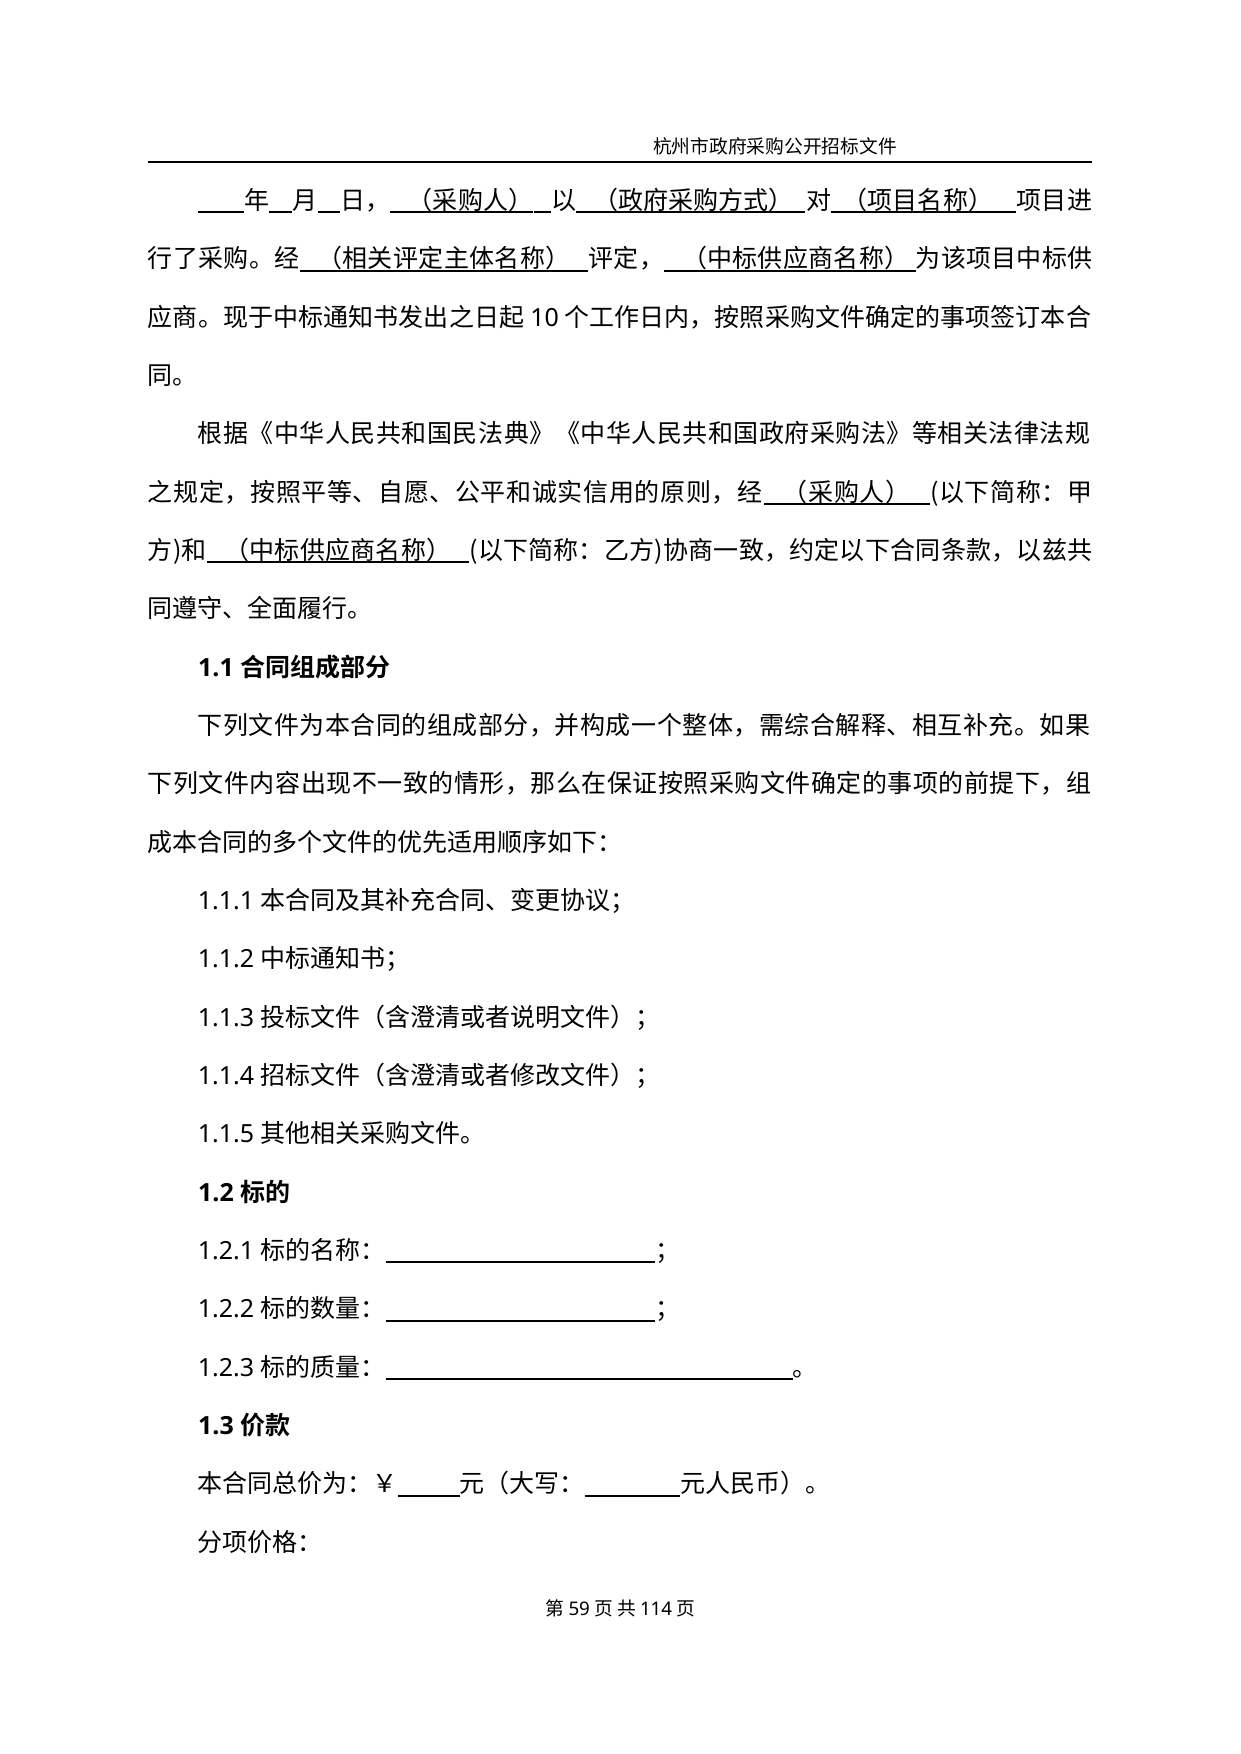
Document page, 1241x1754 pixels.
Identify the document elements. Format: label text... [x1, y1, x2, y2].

text 1.2.3 标的质量： 。 [148, 1329, 1092, 1388]
text 根据《中华人民共和国民法典》《中华人民共和国政府采购法》等相关法律法规之规定，按照平等、自愿、公平和诚实信用的原则，经 （采购人） (以下简称：甲方)和 （中标供应商名称） (以下简称：乙方)协商一致，约定以下合同条款，以兹共同遵守、全面履行。 [148, 396, 1092, 629]
text 分项价格： [148, 1504, 1092, 1563]
text 1.2 标的 [148, 1154, 1092, 1213]
text 年 月 日， （采购人） 以 （政府采购方式） 对 （项目名称） 项目进行了采购。经 （相关评定主体名称） 评定， （中标供应商名称） 为该项目中标供应商。现于中标通知书发出之日起10个工作日内，按照采购文件确定的事项签订本合同。 [148, 163, 1092, 396]
text 1.3 价款 [148, 1388, 1092, 1446]
text 本合同总价为：￥ 元（大写： 元人民币）。 [148, 1446, 1092, 1504]
text 1.1.4 招标文件（含澄清或者修改文件）； [148, 1038, 1092, 1096]
text 1.1.2 中标通知书； [148, 921, 1092, 979]
text 1.1 合同组成部分 [148, 629, 1092, 688]
text 1.2.1 标的名称： ； [148, 1213, 1092, 1271]
text 1.1.5 其他相关采购文件。 [148, 1096, 1092, 1154]
text 1.1.1 本合同及其补充合同、变更协议； [148, 863, 1092, 921]
text 下列文件为本合同的组成部分，并构成一个整体，需综合解释、相互补充。如果下列文件内容出现不一致的情形，那么在保证按照采购文件确定的事项的前提下，组成本合同的多个文件的优先适用顺序如下： [148, 688, 1092, 863]
text 1.1.3 投标文件（含澄清或者说明文件）； [148, 979, 1092, 1038]
text 1.2.2 标的数量： ； [148, 1271, 1092, 1329]
